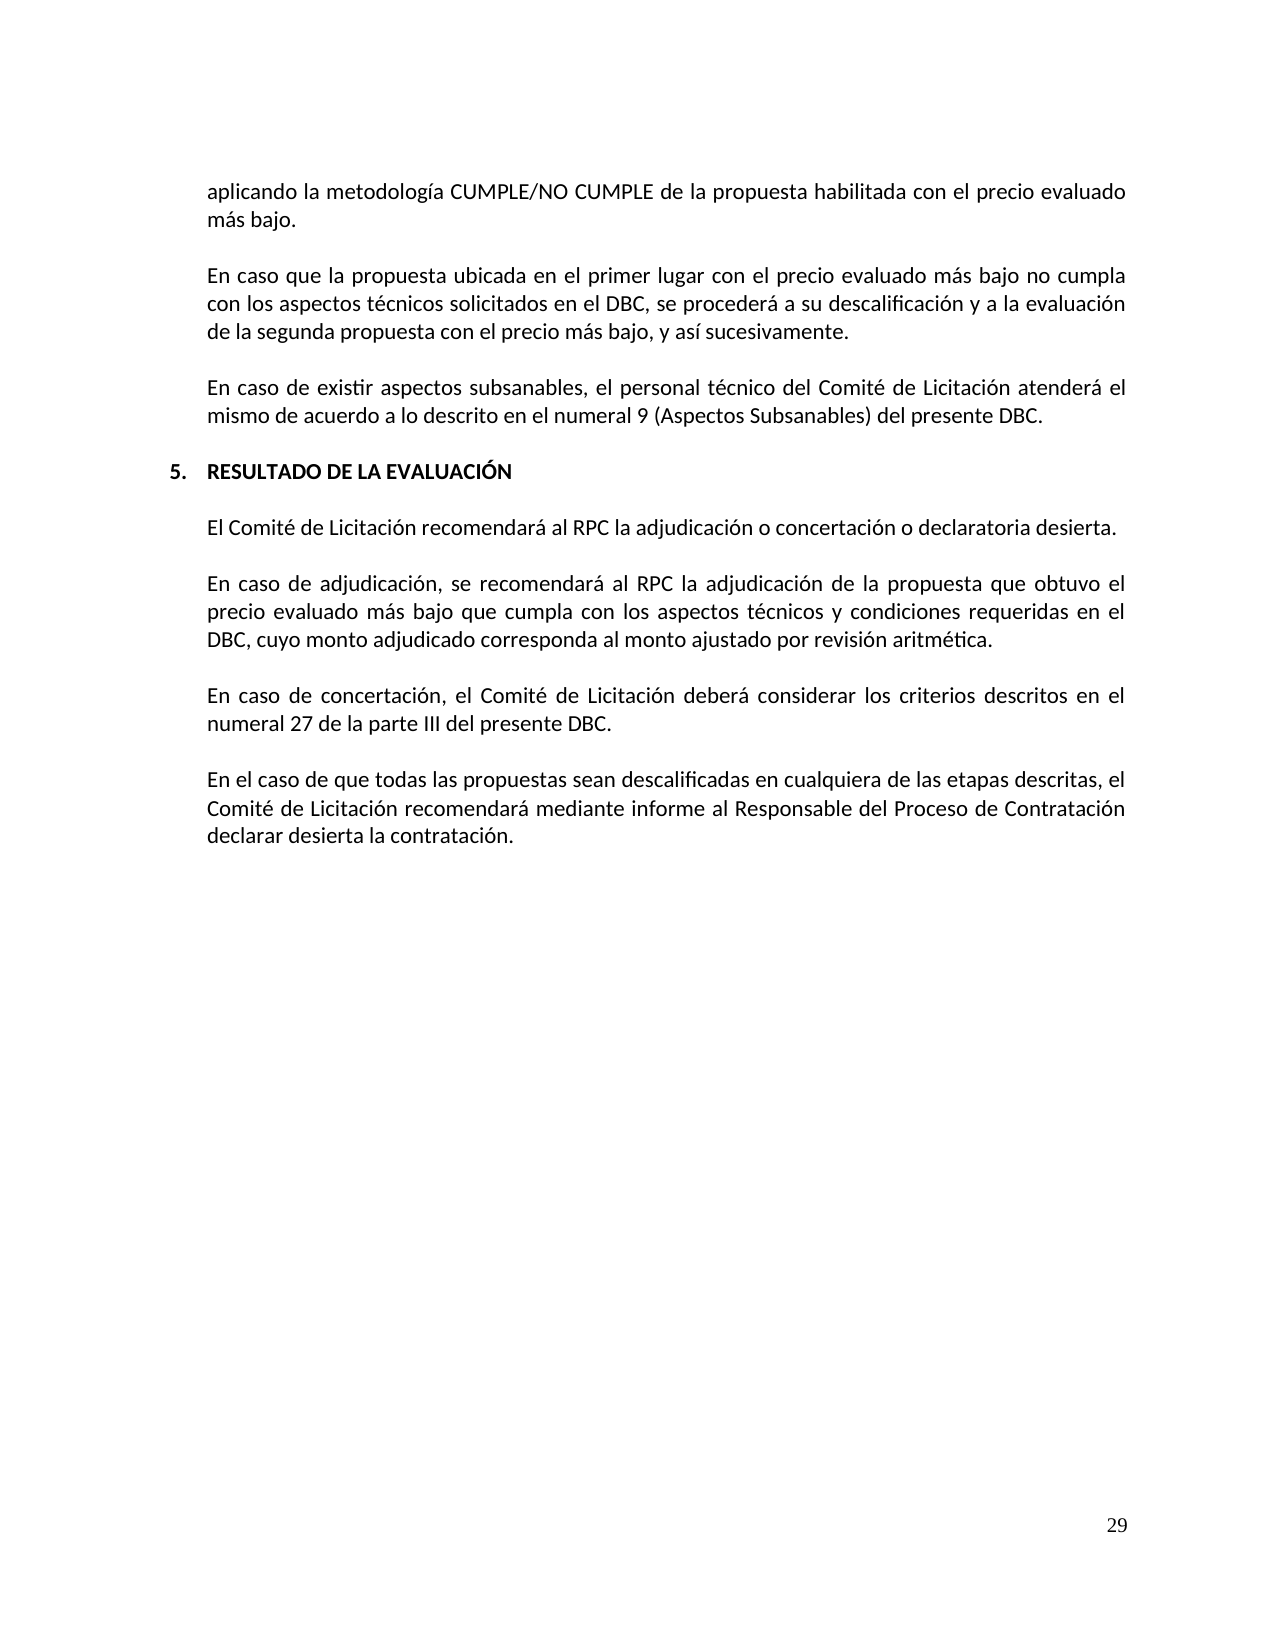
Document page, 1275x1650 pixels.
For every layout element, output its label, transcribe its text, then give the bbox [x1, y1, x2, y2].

list RESULTADO DE LA EVALUACIÓN [169, 457, 1127, 485]
text En caso de adjudicación, se recomendará al RPC la adjudicación de la propuesta que obtuvo el precio evaluado más bajo que cumpla con los aspectos técnicos y condiciones requeridas en el DBC, cuyo monto adjudicado corresponda al monto ajustado por revisión aritmética. [207, 569, 1127, 653]
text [207, 177, 1127, 233]
text El Comité de Licitación recomendará al RPC la adjudicación o concertación o declaratoria desierta. [207, 513, 1127, 541]
text En caso de concertación, el Comité de Licitación deberá considerar los criterios descritos en el numeral 27 de la parte III del presente DBC. [207, 682, 1127, 738]
text En caso de existir aspectos subsanables, el personal técnico del Comité de Licitación atenderá el mismo de acuerdo a lo descrito en el numeral 9 (Aspectos Subsanables) del presente DBC. [207, 373, 1127, 429]
text En caso que la propuesta ubicada en el primer lugar con el precio evaluado más bajo no cumpla con los aspectos técnicos solicitados en el DBC, se procederá a su descalificación y a la evaluación de la segunda propuesta con el precio más bajo, y así sucesivamente. [207, 261, 1127, 345]
text En el caso de que todas las propuestas sean descalificadas en cualquiera de las etapas descritas, el Comité de Licitación recomendará mediante informe al Responsable del Proceso de Contratación declarar desierta la contratación. [207, 766, 1127, 850]
